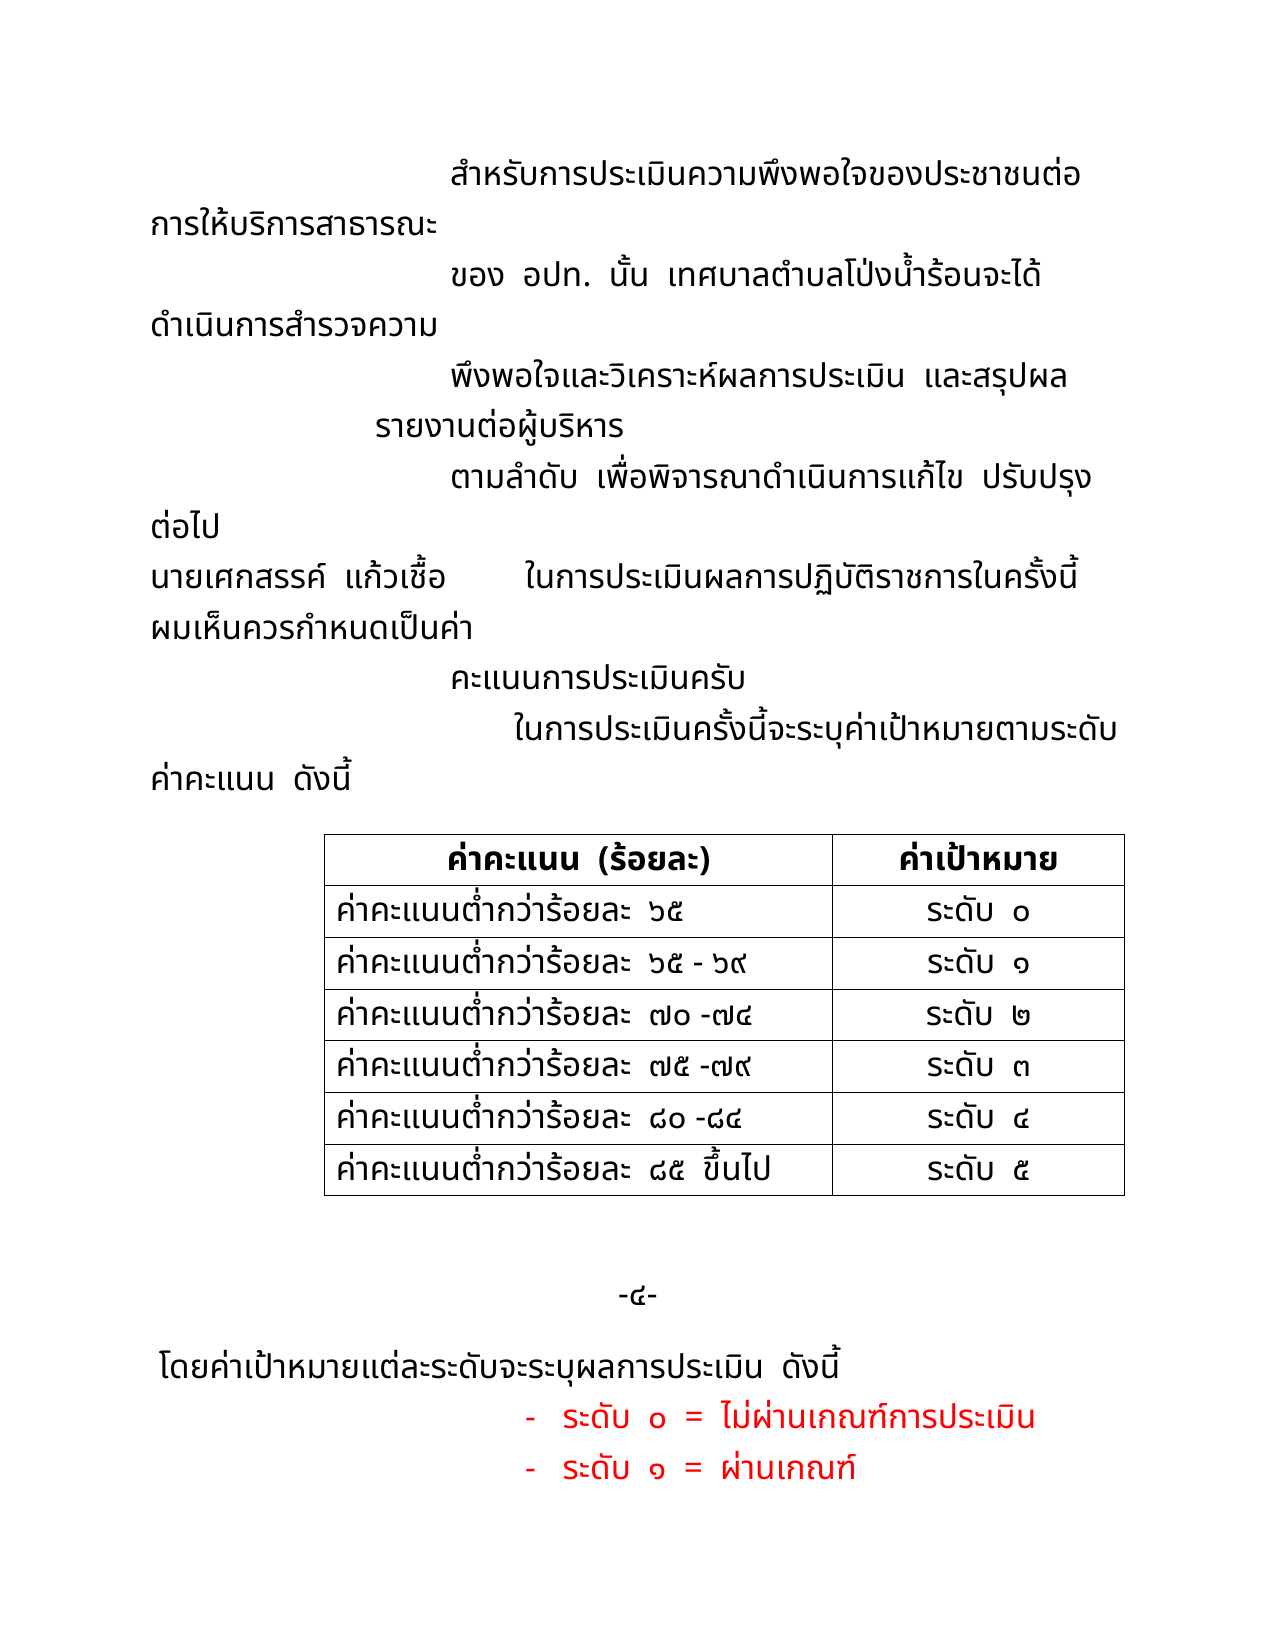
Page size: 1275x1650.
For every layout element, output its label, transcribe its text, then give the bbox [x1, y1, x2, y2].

table_cell ค่าคะแนนต่ำกว่าร้อยละ ๘๕ ขึ้นไป [325, 1145, 832, 1195]
text โดยค่าเป้าหมายแต่ละระดับจะระบุผลการประเมิน ดังนี้ [150, 1343, 1125, 1393]
table_header ค่าคะแนน (ร้อยละ) [325, 835, 832, 885]
table_cell ค่าคะแนนต่ำกว่าร้อยละ ๘๐ -๘๔ [325, 1093, 832, 1143]
list ระดับ ๐ = ไม่ผ่านเกณฑ์การประเมิน [525, 1393, 1125, 1444]
table_cell ระดับ ๒ [833, 990, 1124, 1040]
text คะแนนการประเมินครับ [375, 654, 1125, 705]
text -๔- [150, 1269, 1125, 1320]
table_cell ระดับ ๑ [833, 938, 1124, 988]
table_cell ระดับ ๐ [833, 886, 1124, 937]
text ในการประเมินครั้งนี้จะระบุค่าเป้าหมายตามระดับค่าคะแนน ดังนี้ [150, 705, 1125, 806]
table_cell ค่าคะแนนต่ำกว่าร้อยละ ๖๕ - ๖๙ [325, 938, 832, 988]
table_cell ค่าคะแนนต่ำกว่าร้อยละ ๗๕ -๗๙ [325, 1041, 832, 1092]
table_cell ระดับ ๕ [833, 1145, 1124, 1195]
table_header ค่าเป้าหมาย [833, 835, 1124, 885]
table_cell ระดับ ๓ [833, 1041, 1124, 1092]
table_cell ค่าคะแนนต่ำกว่าร้อยละ ๗๐ -๗๔ [325, 990, 832, 1040]
text ตามลำดับ เพื่อพิจารณาดำเนินการแก้ไข ปรับปรุง ต่อไป [150, 453, 1125, 553]
text สำหรับการประเมินความพึงพอใจของประชาชนต่อการให้บริการสาธารณะ [150, 150, 1125, 251]
text พึงพอใจและวิเคราะห์ผลการประเมิน และสรุปผลรายงานต่อผู้บริหาร [375, 352, 1125, 453]
table_cell ค่าคะแนนต่ำกว่าร้อยละ ๖๕ [325, 886, 832, 937]
table_cell ระดับ ๔ [833, 1093, 1124, 1143]
list ระดับ ๑ = ผ่านเกณฑ์ [525, 1444, 1125, 1494]
text นายเศกสรรค์ แก้วเชื้อ ในการประเมินผลการปฏิบัติราชการในครั้งนี้ ผมเห็นควรกำหนดเป็นค่า [150, 553, 1125, 654]
text ของ อปท. นั้น เทศบาลตำบลโป่งน้ำร้อนจะได้ดำเนินการสำรวจความ [150, 251, 1125, 352]
